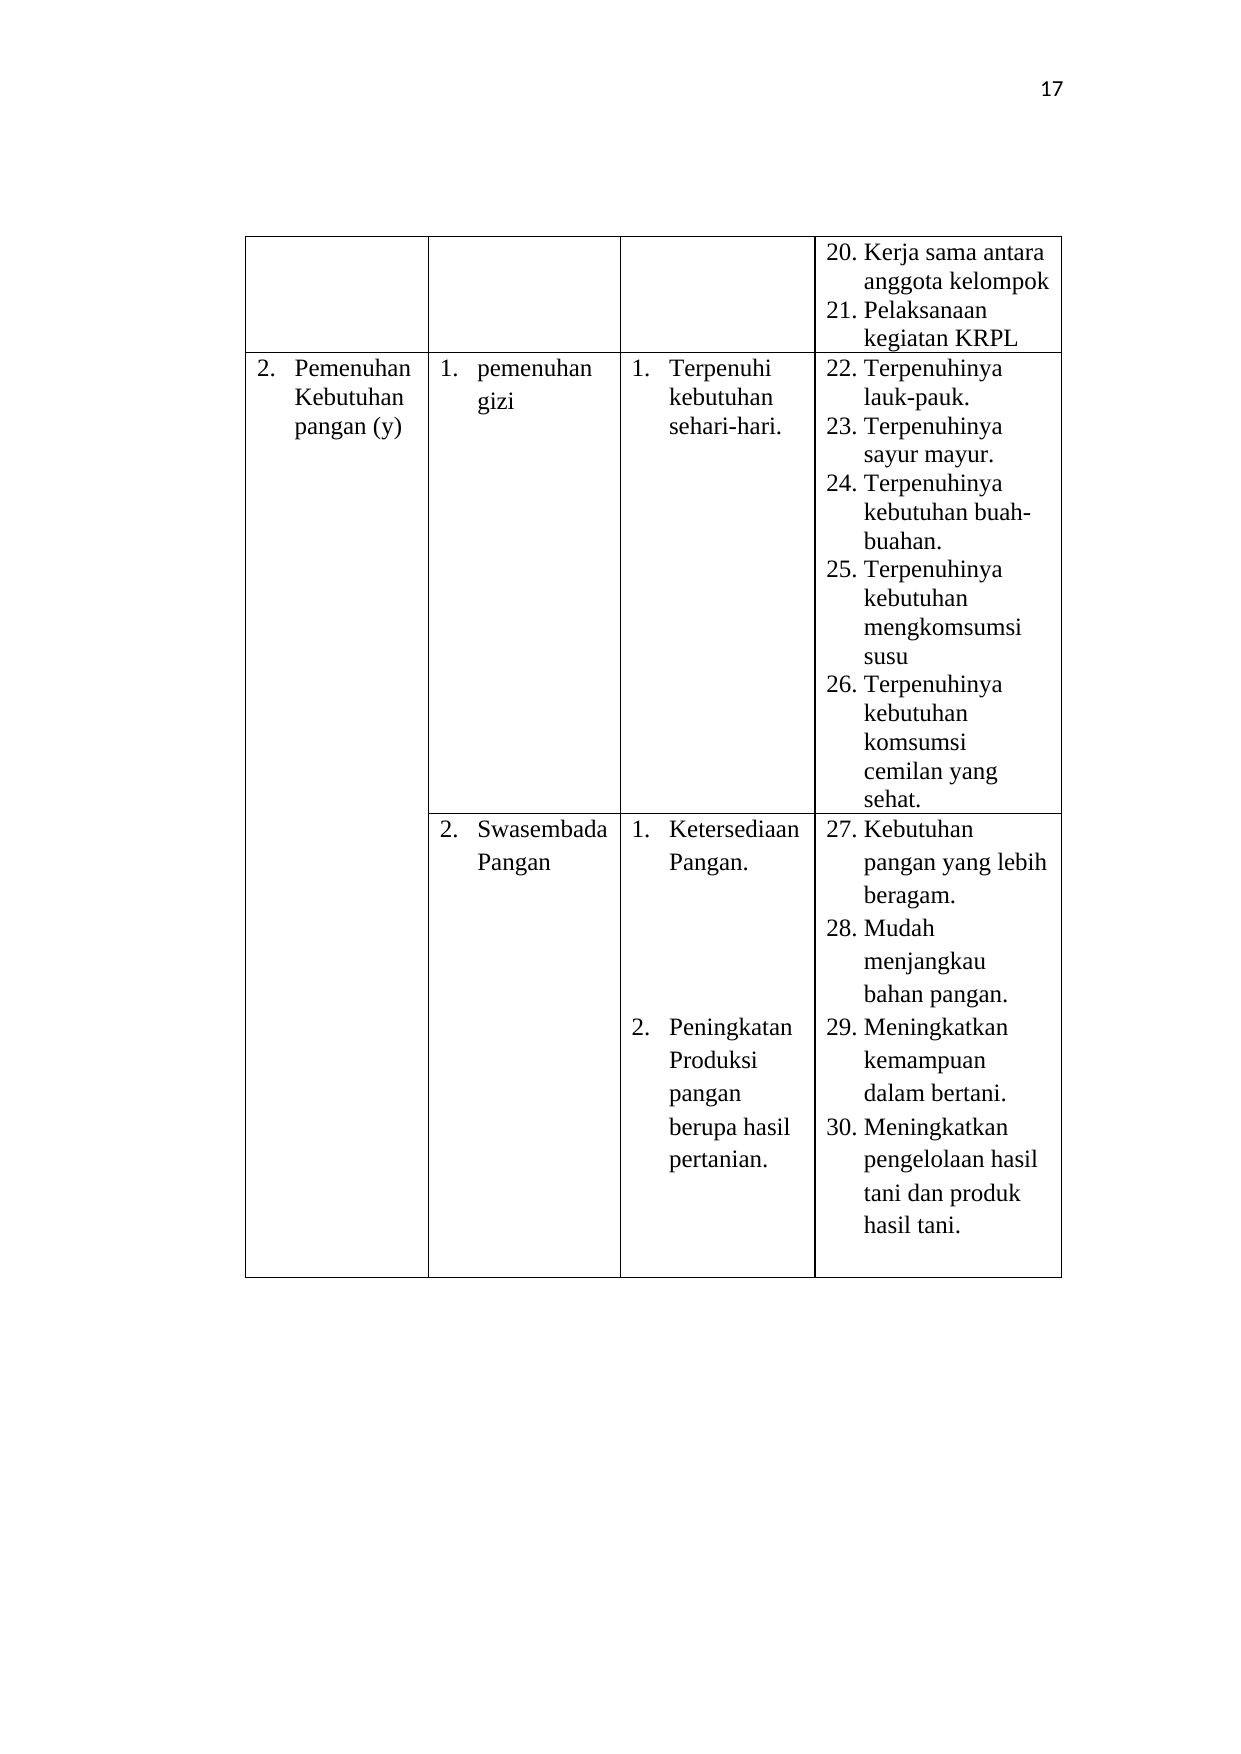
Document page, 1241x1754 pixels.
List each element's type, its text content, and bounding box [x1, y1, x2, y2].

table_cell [246, 237, 428, 352]
table_cell pemenuhan gizi [429, 353, 620, 813]
table_cell Pemenuhan Kebutuhan pangan (y) [246, 353, 428, 1277]
table_cell Terpenuhi kebutuhan sehari-hari. [621, 353, 814, 813]
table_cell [621, 237, 814, 352]
table_cell Ketersediaan Pangan. Peningkatan Produksi pangan berupa hasil pertanian. [621, 814, 814, 1277]
table_cell Terpenuhinya lauk-pauk. Terpenuhinya sayur mayur. Terpenuhinya kebutuhan buah-buahan. Terpenuhinya kebutuhan mengkomsumsi susu Terpenuhinya kebutuhan komsumsi cemilan yang sehat. [816, 353, 1061, 813]
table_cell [816, 237, 1061, 352]
table_cell Kebutuhan pangan yang lebih beragam. Mudah menjangkau bahan pangan. Meningkatkan kemampuan dalam bertani. Meningkatkan pengelolaan hasil tani dan produk hasil tani. [816, 814, 1061, 1277]
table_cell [429, 237, 620, 352]
table_cell Swasembada Pangan [429, 814, 620, 1277]
